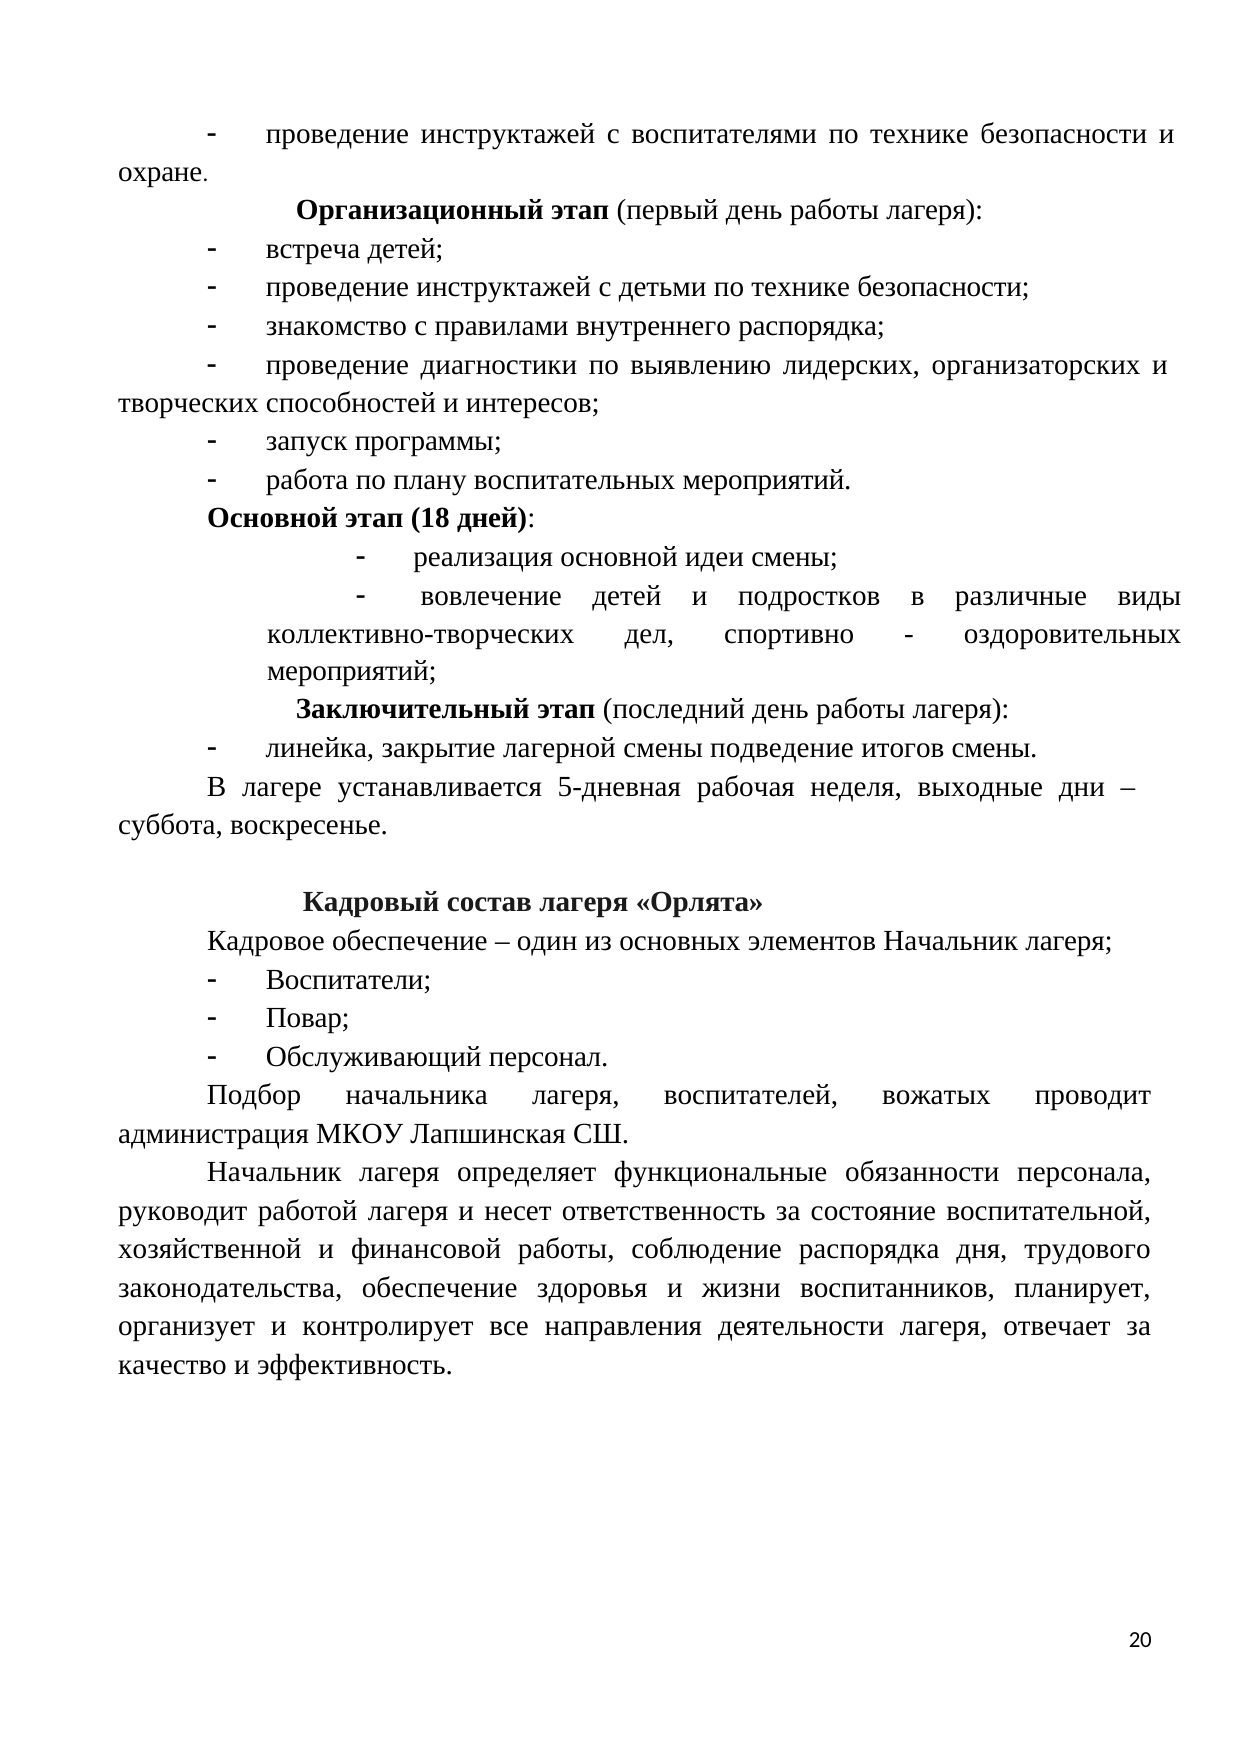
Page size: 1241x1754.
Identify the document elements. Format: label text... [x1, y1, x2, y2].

list линейка, закрытие лагерной смены подведение итогов смены. [207, 730, 1203, 764]
list работа по плану воспитательных мероприятий. [207, 462, 1203, 496]
text Кадровое обеспечение – один из основных элементов Начальник лагеря; [207, 923, 1203, 957]
text Заключительный этап (последний день работы лагеря): [207, 692, 1203, 725]
list реализация основной идеи смены; [356, 539, 1203, 573]
text В лагере устанавливается 5-дневная рабочая неделя, выходные дни – суббота, воскресенье. [118, 769, 1203, 841]
subtitle Основной этап (18 дней): [207, 500, 1203, 534]
list Повар; [207, 1000, 1203, 1034]
subtitle Кадровый состав лагеря «Орлята» [214, 884, 1203, 918]
text Начальник лагеря определяет функциональные обязанности персонала, руководит работой лагеря и несет ответственность за состояние воспитательной, хозяйственной и финансовой работы, соблюдение распорядка дня, трудового законодательства, обеспечение здоровья и жизни воспитанников, планирует, организует и контролирует все направления деятельности лагеря, отвечает за качество и эффективность. [118, 1154, 1152, 1381]
text Подбор начальника лагеря, воспитателей, вожатых проводит администрация МКОУ Лапшинская СШ. [118, 1077, 1152, 1149]
list проведение диагностики по выявлению лидерских, организаторских и творческих способностей и интересов; [118, 347, 1181, 418]
list запуск программы; [207, 423, 1203, 457]
list Воспитатели; [207, 962, 1203, 995]
list проведение инструктажей с детьми по технике безопасности; [207, 269, 1203, 303]
list знакомство с правилами внутреннего распорядка; [207, 308, 1203, 342]
text Организационный этап (первый день работы лагеря): [207, 192, 1203, 226]
list Обслуживающий персонал. [207, 1039, 1203, 1073]
list встреча детей; [207, 231, 1203, 265]
list проведение инструктажей с воспитателями по технике безопасности и охране. [118, 116, 1181, 188]
list вовлечение детей и подростков в различные виды коллективно-творческих дел, спортивно - оздоровительных мероприятий; [267, 578, 1182, 687]
